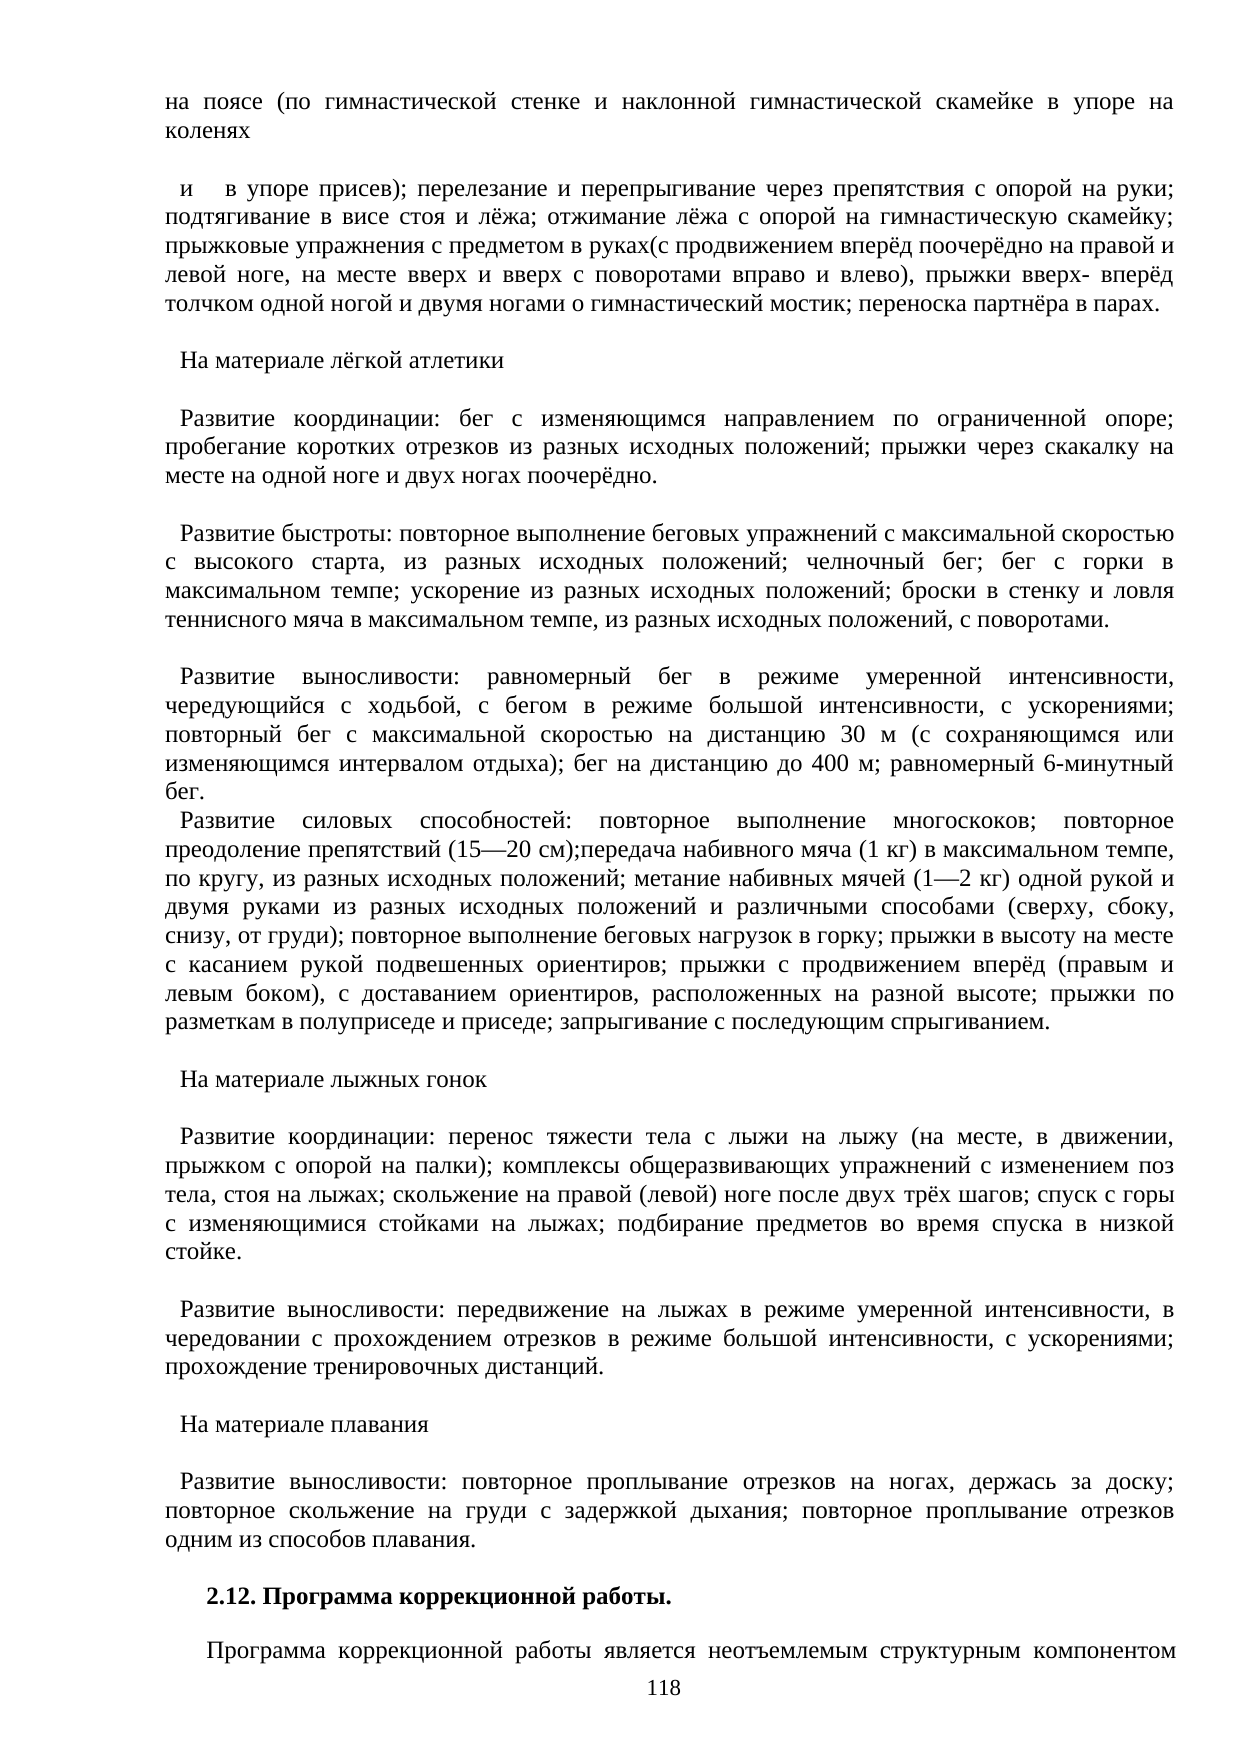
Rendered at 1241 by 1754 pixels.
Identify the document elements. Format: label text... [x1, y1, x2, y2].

text Развитие выносливости: передвижение на лыжах в режиме умеренной интенсивности, в чередовании с прохождением отрезков в режиме большой интенсивности, с ускорениями; прохождение тренировочных дистанций. [165, 1294, 1175, 1380]
text Развитие быстроты: повторное выполнение беговых упражнений с максимальной скоростью с высокого старта, из разных исходных положений; челночный бег; бег с горки в максимальном темпе; ускорение из разных исходных положений; броски в стенку и ловля теннисного мяча в максимальном темпе, из разных исходных положений, с поворотами. [165, 518, 1175, 633]
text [165, 86, 1175, 144]
text Развитие выносливости: повторное проплывание отрезков на ногах, держась за доску; повторное скольжение на груди с задержкой дыхания; повторное проплывание отрезков одним из способов плавания. [165, 1466, 1175, 1553]
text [150, 1635, 1177, 1664]
text 2.12. Программа коррекционной работы. [150, 1581, 1177, 1610]
text Развитие координации: бег с изменяющимся направлением по ограниченной опоре; пробегание коротких отрезков из разных исходных положений; прыжки через скакалку на месте на одной ноге и двух ногах поочерёдно. [165, 403, 1175, 489]
text На материале плавания [165, 1409, 1175, 1438]
text На материале лёгкой атлетики [165, 345, 1175, 374]
text На материале лыжных гонок [165, 1064, 1175, 1093]
text и в упоре присев); перелезание и перепрыгивание через препятствия с опорой на руки; подтягивание в висе стоя и лёжа; отжимание лёжа с опорой на гимнастическую скамейку; прыжковые упражнения с предметом в руках(с продвижением вперёд поочерёдно на правой и левой ноге, на месте вверх и вверх с поворотами вправо и влево), прыжки вверх- вперёд толчком одной ногой и двумя ногами о гимнастический мостик; переноска партнёра в парах. [165, 173, 1175, 316]
text Развитие силовых способностей: повторное выполнение многоскоков; повторное преодоление препятствий (15—20 см);передача набивного мяча (1 кг) в максимальном темпе, по кругу, из разных исходных положений; метание набивных мячей (1—2 кг) одной рукой и двумя руками из разных исходных положений и различными способами (сверху, сбоку, снизу, от груди); повторное выполнение беговых нагрузок в горку; прыжки в высоту на месте с касанием рукой подвешенных ориентиров; прыжки с продвижением вперёд (правым и левым боком), с доставанием ориентиров, расположенных на разной высоте; прыжки по разметкам в полуприседе и приседе; запрыгивание с последующим спрыгиванием. [165, 805, 1175, 1035]
text Развитие выносливости: равномерный бег в режиме умеренной интенсивности, чередующийся с ходьбой, с бегом в режиме большой интенсивности, с ускорениями; повторный бег с максимальной скоростью на дистанцию 30 м (с сохраняющимся или изменяющимся интервалом отдыха); бег на дистанцию до 400 м; равномерный 6-минутный бег. [165, 661, 1175, 805]
text Развитие координации: перенос тяжести тела с лыжи на лыжу (на месте, в движении, прыжком с опорой на палки); комплексы общеразвивающих упражнений с изменением поз тела, стоя на лыжах; скольжение на правой (левой) ноге после двух­ трёх шагов; спуск с горы с изменяющимися стойками на лыжах; подбирание предметов во время спуска в низкой стойке. [165, 1121, 1175, 1265]
